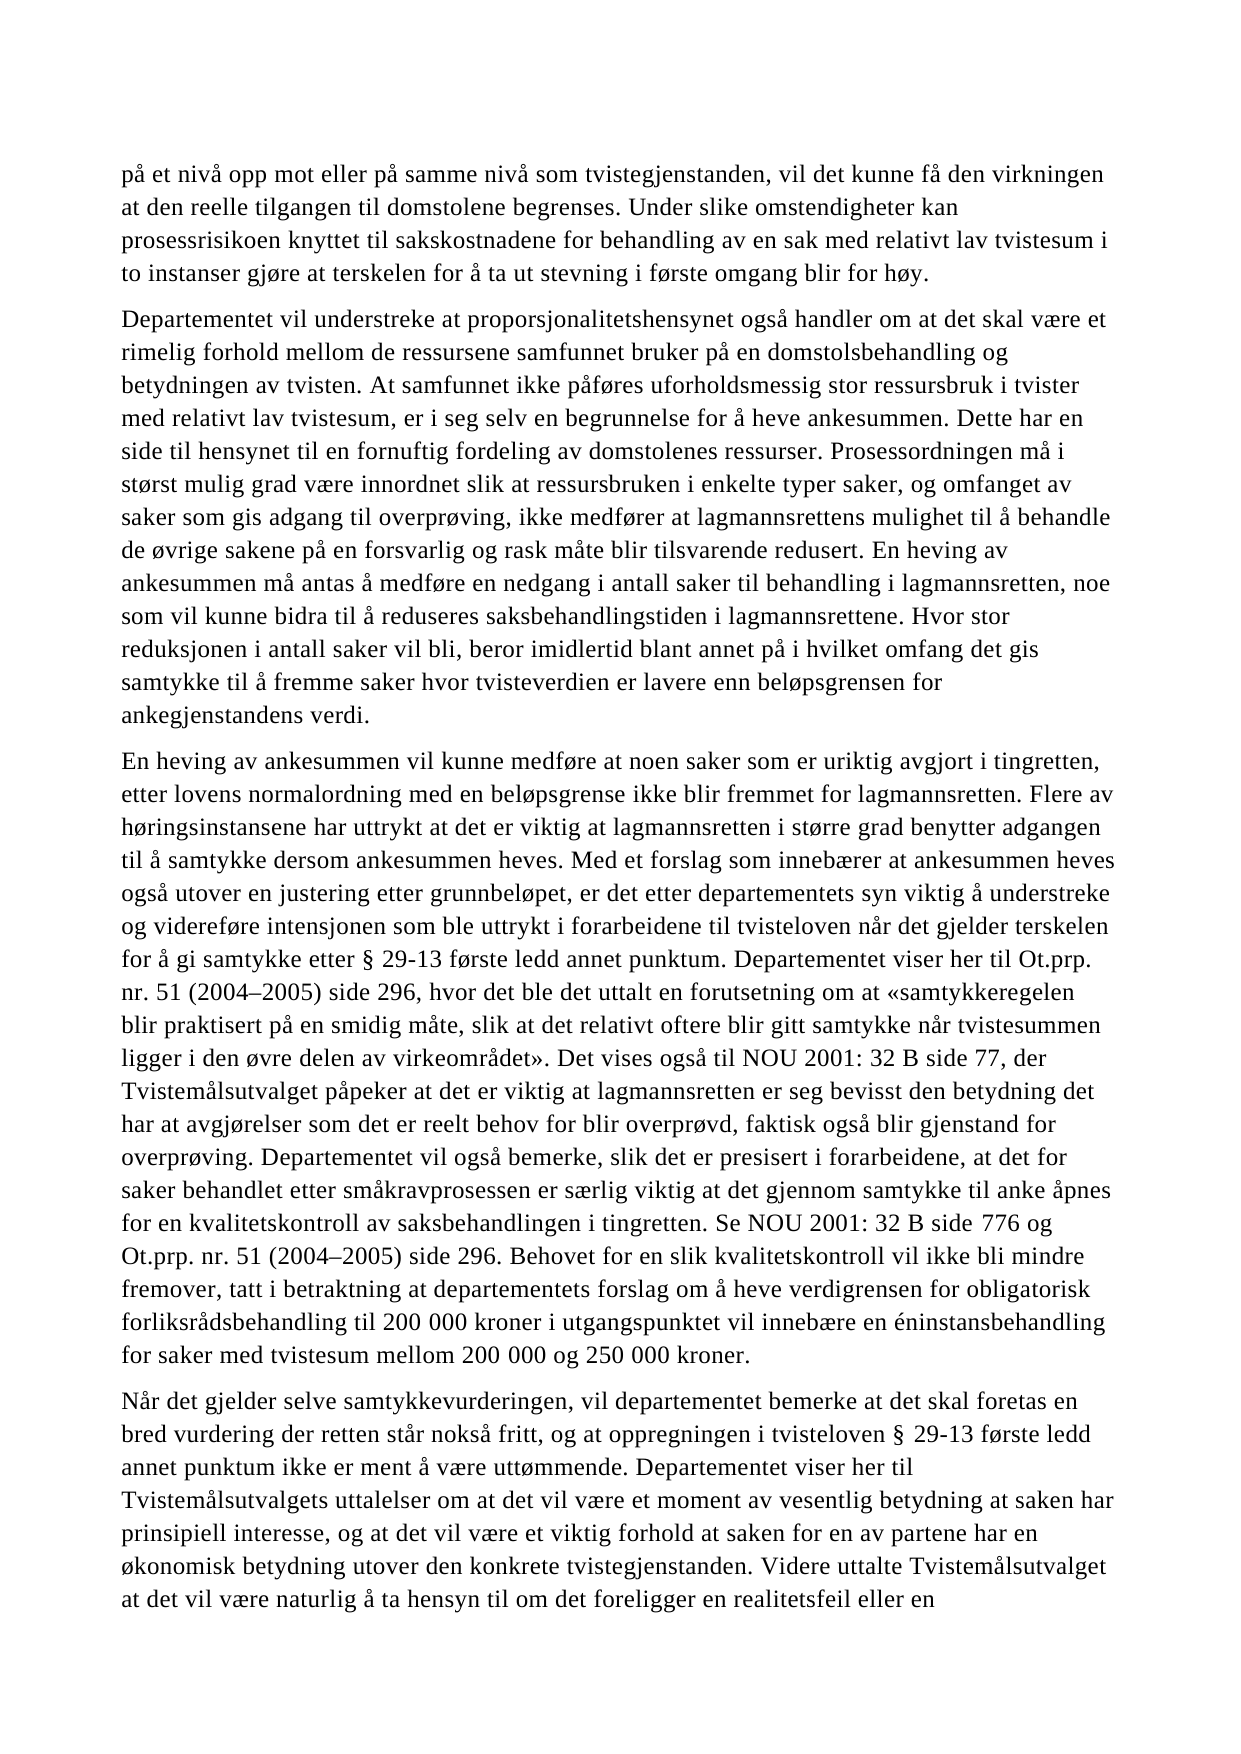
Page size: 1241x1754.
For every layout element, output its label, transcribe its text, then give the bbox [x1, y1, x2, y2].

text En heving av ankesummen vil kunne medføre at noen saker som er uriktig avgjort i tingretten, etter lovens normalordning med en beløpsgrense ikke blir fremmet for lagmannsretten. Flere av høringsinstansene har uttrykt at det er viktig at lagmannsretten i større grad benytter adgangen til å samtykke dersom ankesummen heves. Med et forslag som innebærer at ankesummen heves også utover en justering etter grunnbeløpet, er det etter departementets syn viktig å understreke og videreføre intensjonen som ble uttrykt i forarbeidene til tvisteloven når det gjelder terskelen for å gi samtykke etter § 29-13 første ledd annet punktum. Departementet viser her til Ot.prp. nr. 51 (2004–2005) side 296, hvor det ble det uttalt en forutsetning om at «samtykkeregelen blir praktisert på en smidig måte, slik at det relativt oftere blir gitt samtykke når tvistesummen ligger i den øvre delen av virkeområdet». Det vises også til NOU 2001: 32 B side 77, der Tvistemålsutvalget påpeker at det er viktig at lagmannsretten er seg bevisst den betydning det har at avgjørelser som det er reelt behov for blir overprøvd, faktisk også blir gjenstand for overprøving. Departementet vil også bemerke, slik det er presisert i forarbeidene, at det for saker behandlet etter småkravprosessen er særlig viktig at det gjennom samtykke til anke åpnes for en kvalitetskontroll av saksbehandlingen i tingretten. Se NOU 2001: 32 B side 776 og Ot.prp. nr. 51 (2004–2005) side 296. Behovet for en slik kvalitetskontroll vil ikke bli mindre fremover, tatt i betraktning at departementets forslag om å heve verdigrensen for obligatorisk forliksrådsbehandling til 200 000 kroner i utgangspunktet vil innebære en éninstansbehandling for saker med tvistesum mellom 200 000 og 250 000 kroner. [121, 746, 1119, 1369]
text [121, 1386, 1119, 1613]
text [121, 159, 1119, 287]
text Departementet vil understreke at proporsjonalitetshensynet også handler om at det skal være et rimelig forhold mellom de ressursene samfunnet bruker på en domstolsbehandling og betydningen av tvisten. At samfunnet ikke påføres uforholdsmessig stor ressursbruk i tvister med relativt lav tvistesum, er i seg selv en begrunnelse for å heve ankesummen. Dette har en side til hensynet til en fornuftig fordeling av domstolenes ressurser. Prosessordningen må i størst mulig grad være innordnet slik at ressursbruken i enkelte typer saker, og omfanget av saker som gis adgang til overprøving, ikke medfører at lagmannsrettens mulighet til å behandle de øvrige sakene på en forsvarlig og rask måte blir tilsvarende redusert. En heving av ankesummen må antas å medføre en nedgang i antall saker til behandling i lagmannsretten, noe som vil kunne bidra til å reduseres saksbehandlingstiden i lagmannsrettene. Hvor stor reduksjonen i antall saker vil bli, beror imidlertid blant annet på i hvilket omfang det gis samtykke til å fremme saker hvor tvisteverdien er lavere enn beløpsgrensen for ankegjenstandens verdi. [121, 304, 1119, 729]
